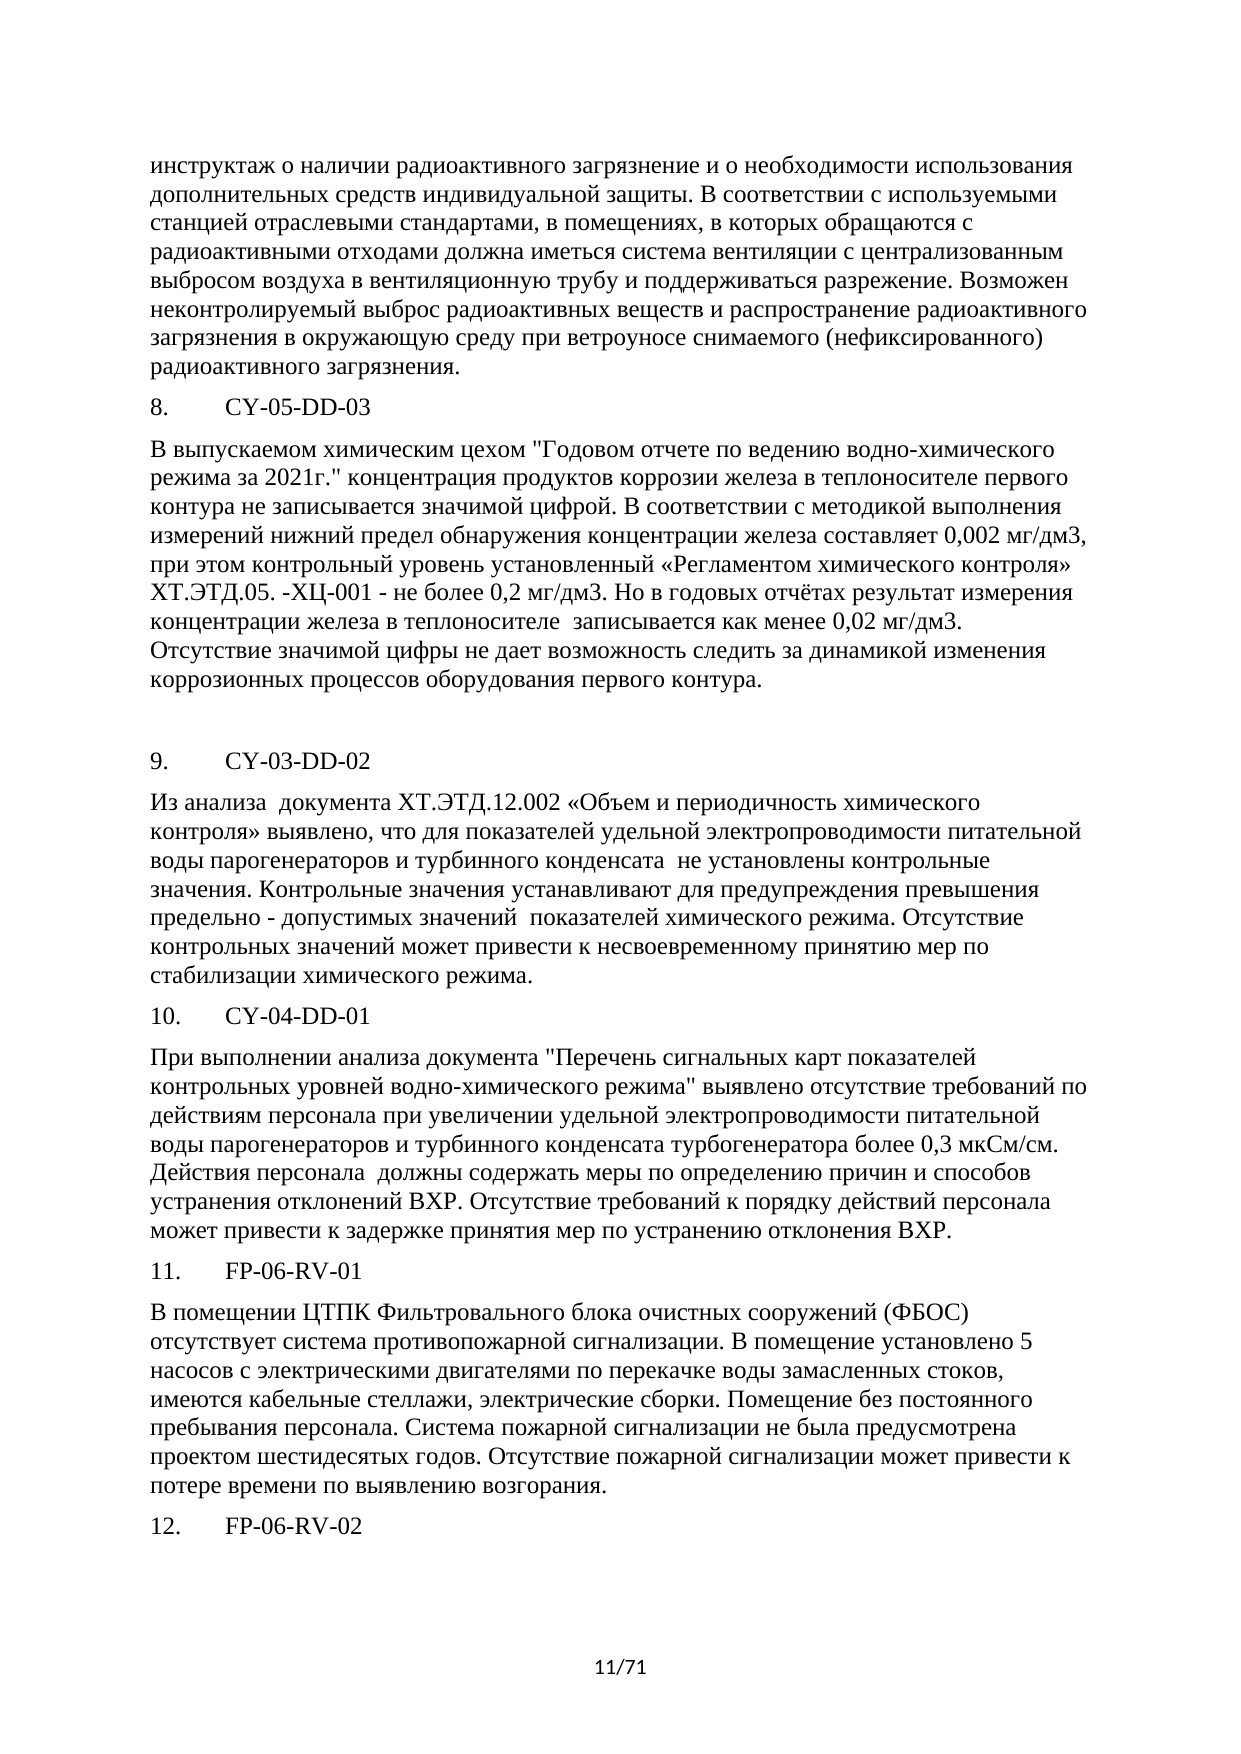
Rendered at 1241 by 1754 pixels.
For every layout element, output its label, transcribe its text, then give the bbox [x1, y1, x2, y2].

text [150, 150, 1090, 380]
text В выпускаемом химическим цехом "Годовом отчете по ведению водно-химического режима за 2021г." концентрация продуктов коррозии железа в теплоносителе первого контура не записывается значимой цифрой. В соответствии с методикой выполнения измерений нижний предел обнаружения концентрации железа составляет 0,002 мг/дм3, при этом контрольный уровень установленный «Регламентом химического контроля» ХТ.ЭТД.05. -ХЦ-001 - не более 0,2 мг/дм3. Но в годовых отчётах результат измерения концентрации железа в теплоносителе записывается как менее 0,02 мг/дм3. Отсутствие значимой цифры не дает возможность следить за динамикой изменения коррозионных процессов оборудования первого контура. [150, 434, 1090, 692]
list FP-06-RV-01 [150, 1256, 1090, 1285]
text Из анализа документа ХТ.ЭТД.12.002 «Объем и периодичность химического контроля» выявлено, что для показателей удельной электропроводимости питательной воды парогенераторов и турбинного конденсата не установлены контрольные значения. Контрольные значения устанавливают для предупреждения превышения предельно - допустимых значений показателей химического режима. Отсутствие контрольных значений может привести к несвоевременному принятию мер по стабилизации химического режима. [150, 787, 1090, 989]
list FP-06-RV-02 [150, 1511, 1090, 1540]
text При выполнении анализа документа "Перечень сигнальных карт показателей контрольных уровней водно-химического режима" выявлено отсутствие требований по действиям персонала при увеличении удельной электропроводимости питательной воды парогенераторов и турбинного конденсата турбогенератора более 0,3 мкСм/см. Действия персонала должны содержать меры по определению причин и способов устранения отклонений ВХР. Отсутствие требований к порядку действий персонала может привести к задержке принятия мер по устранению отклонения ВХР. [150, 1042, 1090, 1244]
list CY-04-DD-01 [150, 1001, 1090, 1030]
list CY-05-DD-03 [150, 392, 1090, 421]
text В помещении ЦТПК Фильтровального блока очистных сооружений (ФБОС) отсутствует система противопожарной сигнализации. В помещение установлено 5 насосов с электрическими двигателями по перекачке воды замасленных стоков, имеются кабельные стеллажи, электрические сборки. Помещение без постоянного пребывания персонала. Система пожарной сигнализации не была предусмотрена проектом шестидесятых годов. Отсутствие пожарной сигнализации может привести к потере времени по выявлению возгорания. [150, 1297, 1090, 1499]
list CY-03-DD-02 [150, 746, 1090, 775]
